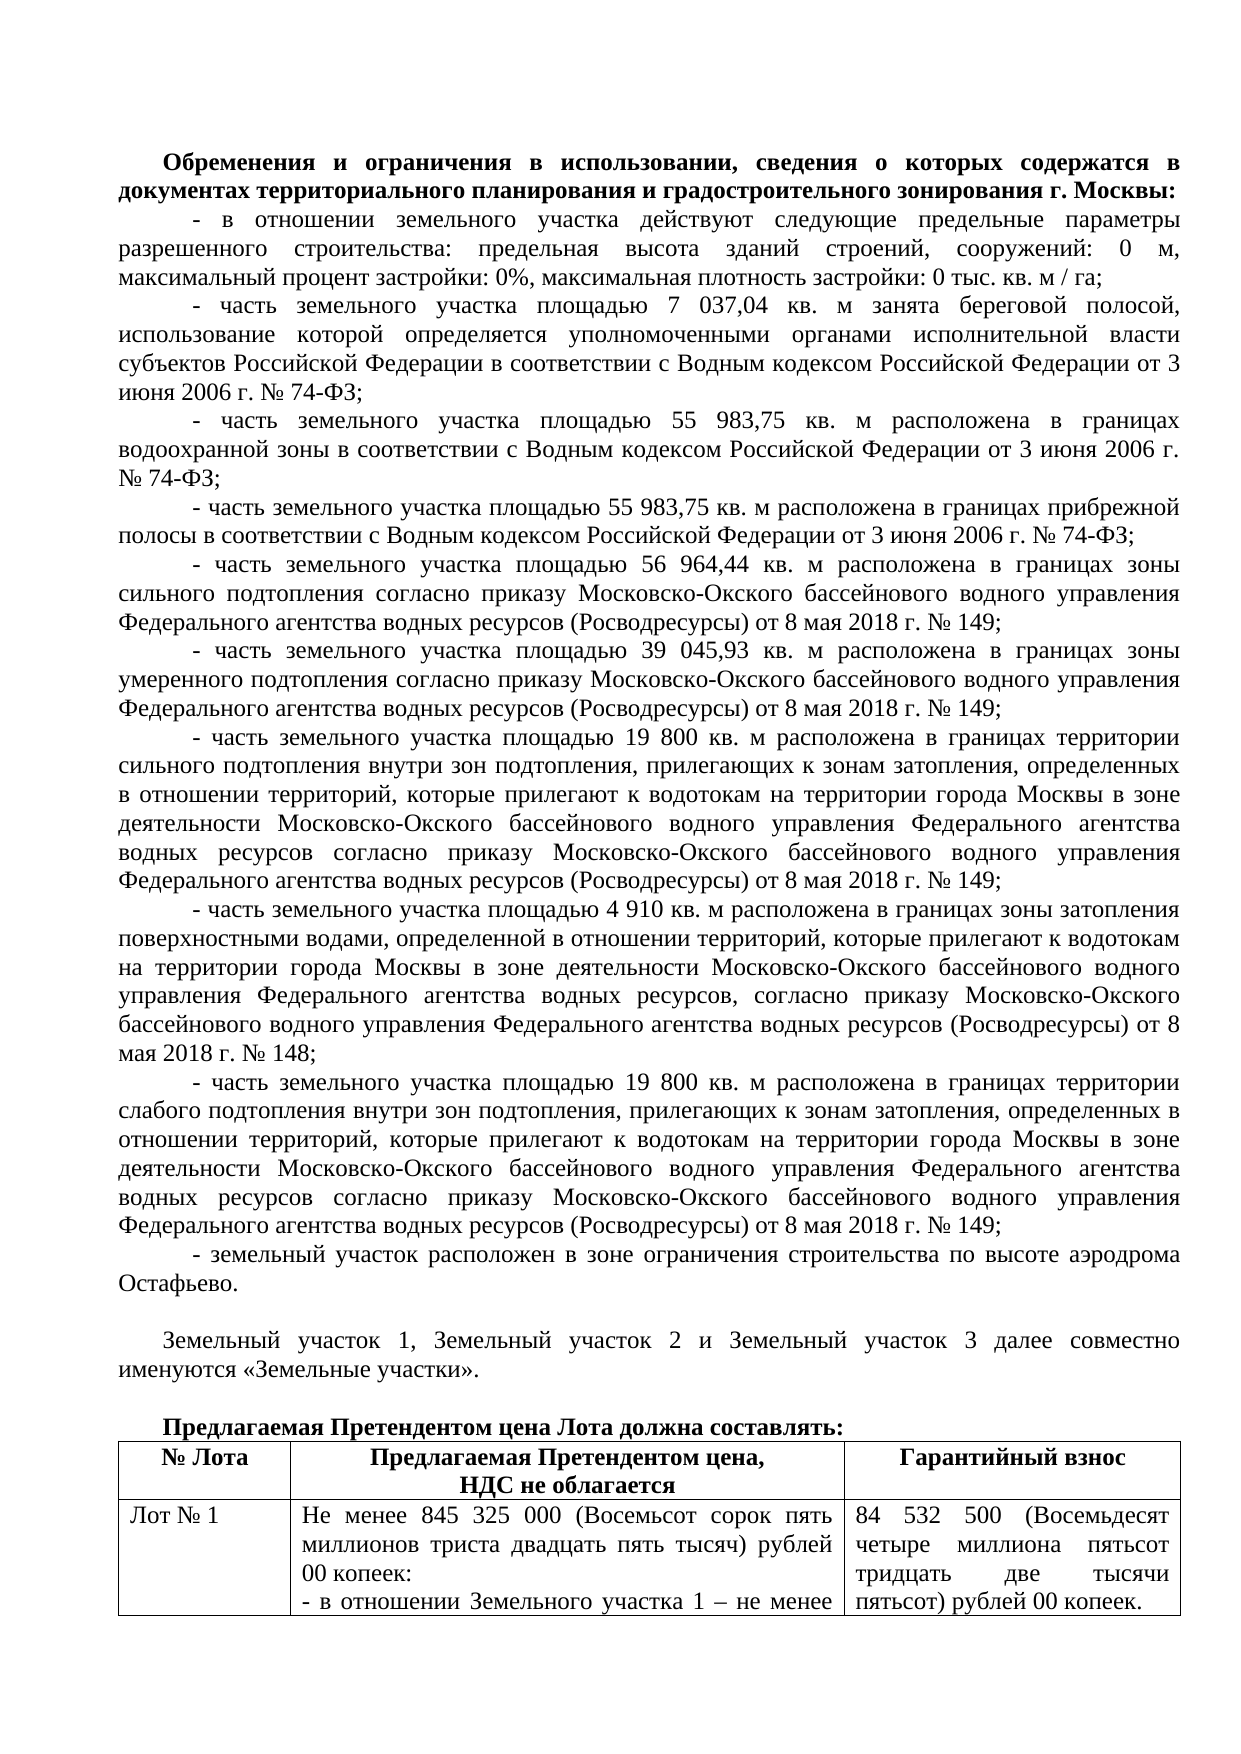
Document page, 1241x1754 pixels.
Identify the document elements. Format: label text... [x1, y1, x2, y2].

text - часть земельного участка площадью 55 983,75 кв. м расположена в границах прибрежной полосы в соответствии с Водным кодексом Российской Федерации от 3 июня 2006 г. № 74-ФЗ; [118, 492, 1181, 549]
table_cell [291, 1500, 844, 1615]
text - часть земельного участка площадью 19 800 кв. м расположена в границах территории сильного подтопления внутри зон подтопления, прилегающих к зонам затопления, определенных в отношении территорий, которые прилегают к водотокам на территории города Москвы в зоне деятельности Московско-Окского бассейнового водного управления Федерального агентства водных ресурсов согласно приказу Московско-Окского бассейнового водного управления Федерального агентства водных ресурсов (Росводресурсы) от 8 мая 2018 г. № 149; [118, 722, 1181, 894]
text - часть земельного участка площадью 4 910 кв. м расположена в границах зоны затопления поверхностными водами, определенной в отношении территорий, которые прилегают к водотокам на территории города Москвы в зоне деятельности Московско-Окского бассейнового водного управления Федерального агентства водных ресурсов, согласно приказу Московско-Окского бассейнового водного управления Федерального агентства водных ресурсов (Росводресурсы) от 8 мая 2018 г. № 148; [118, 894, 1181, 1067]
table_header Гарантийный взнос [845, 1442, 1180, 1499]
table_header Предлагаемая Претендентом цена, НДС не облагается [291, 1442, 844, 1499]
text - земельный участок расположен в зоне ограничения строительства по высоте аэродрома Остафьево. [118, 1239, 1181, 1297]
text Предлагаемая Претендентом цена Лота должна составлять: [118, 1412, 1181, 1441]
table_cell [845, 1500, 1180, 1615]
table_cell Лот № 1 [119, 1500, 290, 1615]
text - часть земельного участка площадью 55 983,75 кв. м расположена в границах водоохранной зоны в соответствии с Водным кодексом Российской Федерации от 3 июня 2006 г. № 74-ФЗ; [118, 406, 1181, 492]
text - часть земельного участка площадью 56 964,44 кв. м расположена в границах зоны сильного подтопления согласно приказу Московско-Окского бассейнового водного управления Федерального агентства водных ресурсов (Росводресурсы) от 8 мая 2018 г. № 149; [118, 549, 1181, 636]
table_header № Лота [119, 1442, 290, 1499]
text - часть земельного участка площадью 39 045,93 кв. м расположена в границах зоны умеренного подтопления согласно приказу Московско-Окского бассейнового водного управления Федерального агентства водных ресурсов (Росводресурсы) от 8 мая 2018 г. № 149; [118, 636, 1181, 722]
text - часть земельного участка площадью 19 800 кв. м расположена в границах территории слабого подтопления внутри зон подтопления, прилегающих к зонам затопления, определенных в отношении территорий, которые прилегают к водотокам на территории города Москвы в зоне деятельности Московско-Окского бассейнового водного управления Федерального агентства водных ресурсов согласно приказу Московско-Окского бассейнового водного управления Федерального агентства водных ресурсов (Росводресурсы) от 8 мая 2018 г. № 149; [118, 1067, 1181, 1239]
text Обременения и ограничения в использовании, сведения о которых содержатся в документах территориального планирования и градостроительного зонирования г. Москвы: [118, 147, 1181, 204]
text - часть земельного участка площадью 7 037,04 кв. м занята береговой полосой, использование которой определяется уполномоченными органами исполнительной власти субъектов Российской Федерации в соответствии с Водным кодексом Российской Федерации от 3 июня 2006 г. № 74-ФЗ; [118, 291, 1181, 406]
text - в отношении земельного участка действуют следующие предельные параметры разрешенного строительства: предельная высота зданий строений, сооружений: 0 м, максимальный процент застройки: 0%, максимальная плотность застройки: 0 тыс. кв. м / га; [118, 204, 1181, 291]
text Земельный участок 1, Земельный участок 2 и Земельный участок 3 далее совместно именуются «Земельные участки». [118, 1326, 1181, 1383]
